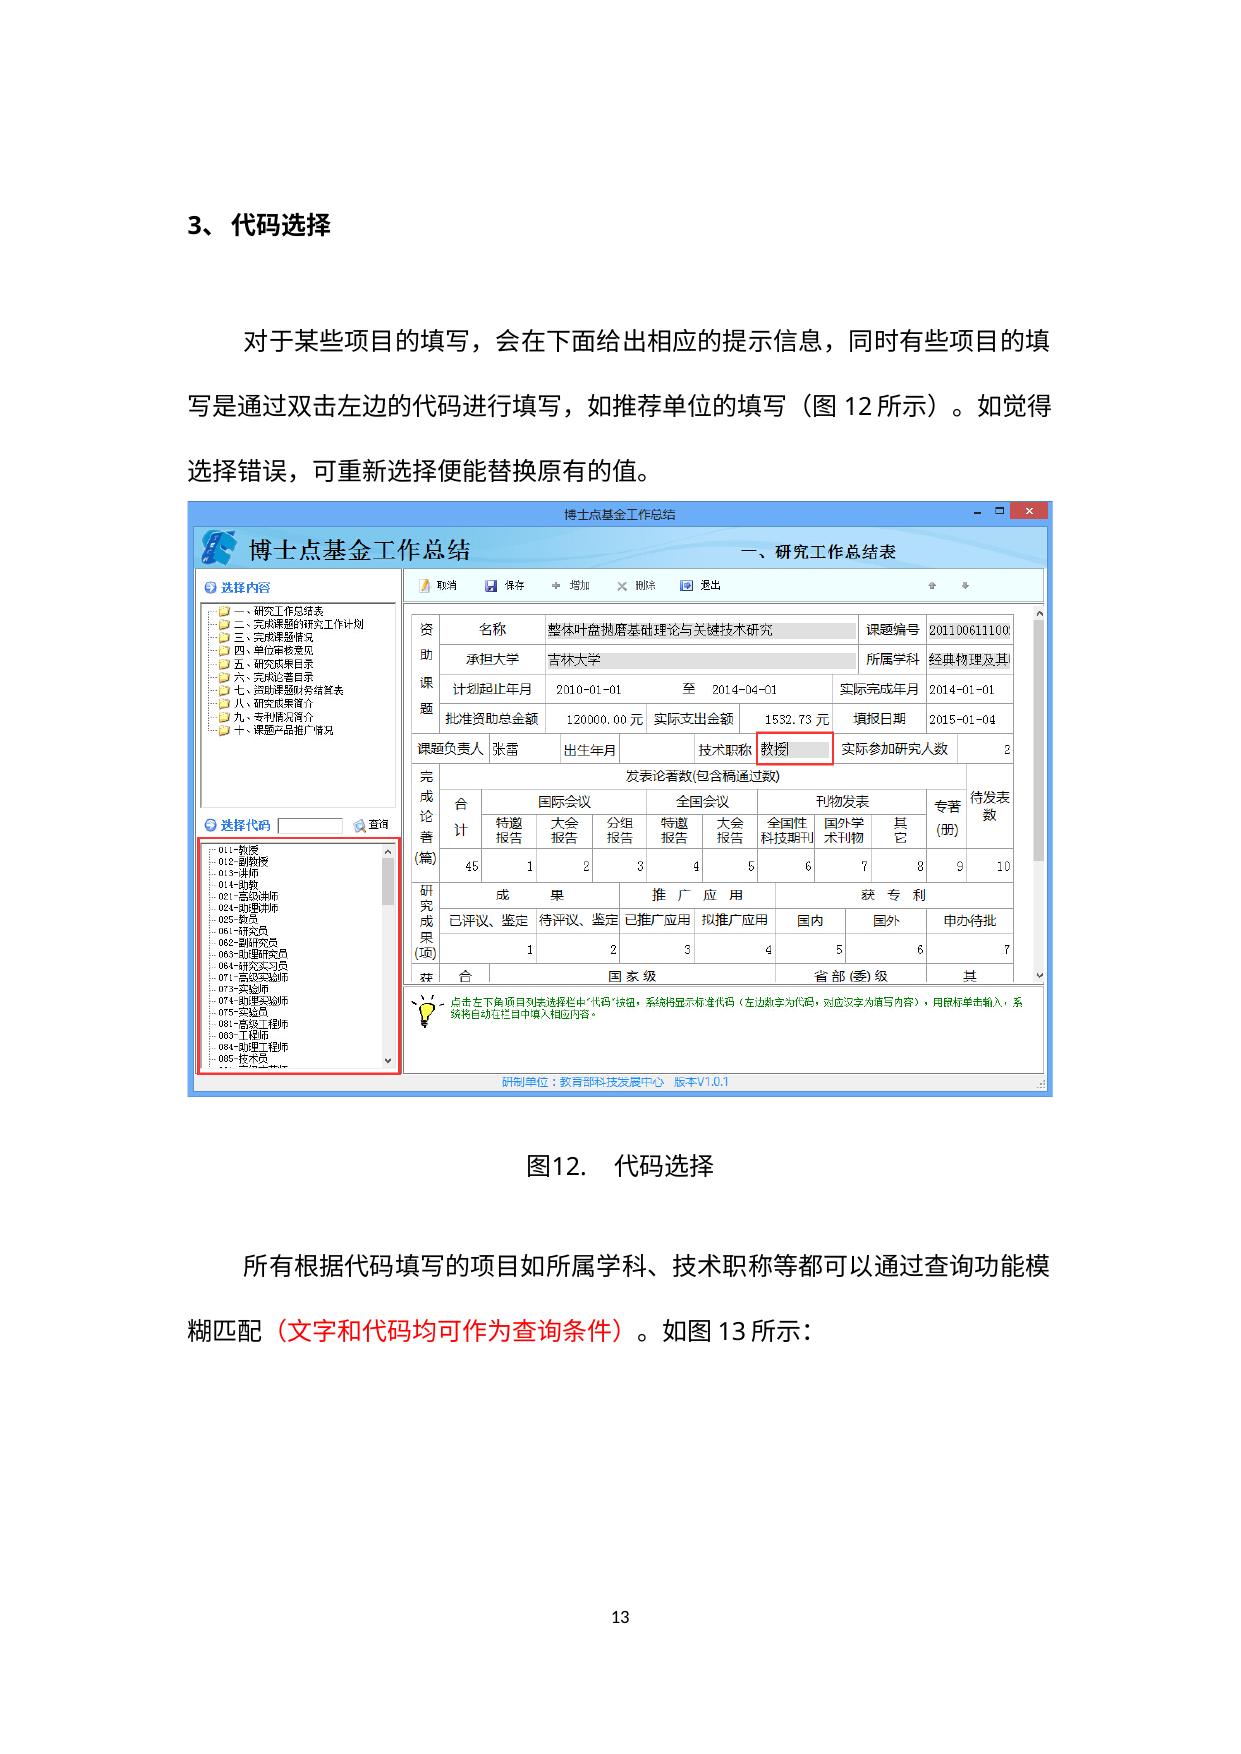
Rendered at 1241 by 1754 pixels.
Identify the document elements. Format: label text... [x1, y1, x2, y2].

subtitle 代码选择 [187, 191, 1053, 256]
text 对于某些项目的填写，会在下面给出相应的提示信息，同时有些项目的填写是通过双击左边的代码进行填写，如推荐单位的填写（图12所示）。如觉得选择错误，可重新选择便能替换原有的值。 [187, 307, 1053, 501]
picture [187, 501, 1053, 1097]
text 所有根据代码填写的项目如所属学科、技术职称等都可以通过查询功能模糊匹配（文字和代码均可作为查询条件）。如图13所示： [187, 1232, 1053, 1362]
list 代码选择 [187, 1132, 1053, 1197]
